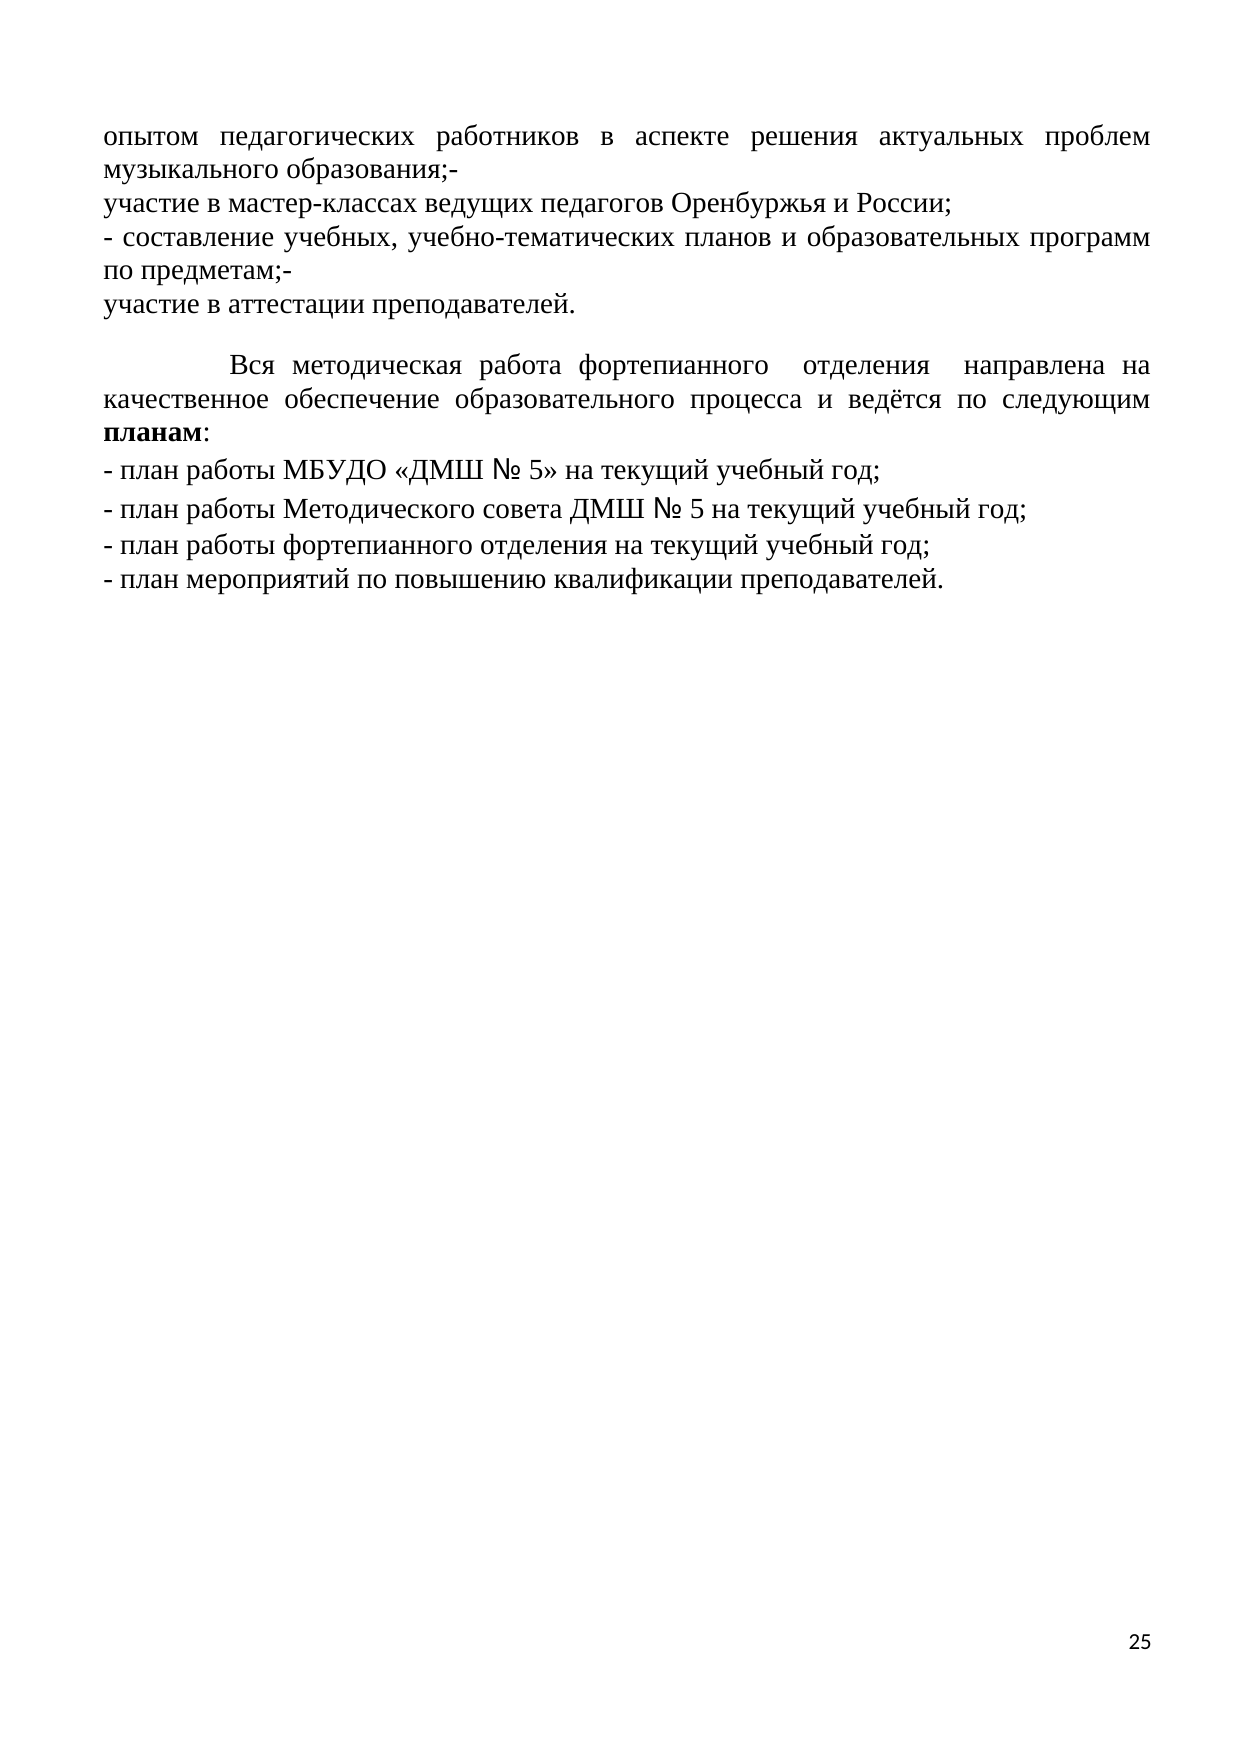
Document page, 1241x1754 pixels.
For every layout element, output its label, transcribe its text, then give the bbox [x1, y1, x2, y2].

text - план работы МБУДО «ДМШ № 5» на текущий учебный год; [103, 448, 1152, 488]
text - план работы фортепианного отделения на текущий учебный год; [103, 527, 1152, 561]
text участие в аттестации преподавателей. [103, 286, 1152, 319]
text участие в мастер-классах ведущих педагогов Оренбуржья и России; [103, 185, 1152, 219]
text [103, 118, 1152, 185]
text - план работы Методического совета ДМШ № 5 на текущий учебный год; [103, 488, 1152, 527]
text Вся методическая работа фортепианного отделения направлена на качественное обеспечение образовательного процесса и ведётся по следующим планам: [103, 347, 1152, 448]
text - план мероприятий по повышению квалификации преподавателей. [103, 561, 1152, 594]
text - составление учебных, учебно-тематических планов и образовательных программ по предметам;- [103, 219, 1152, 286]
